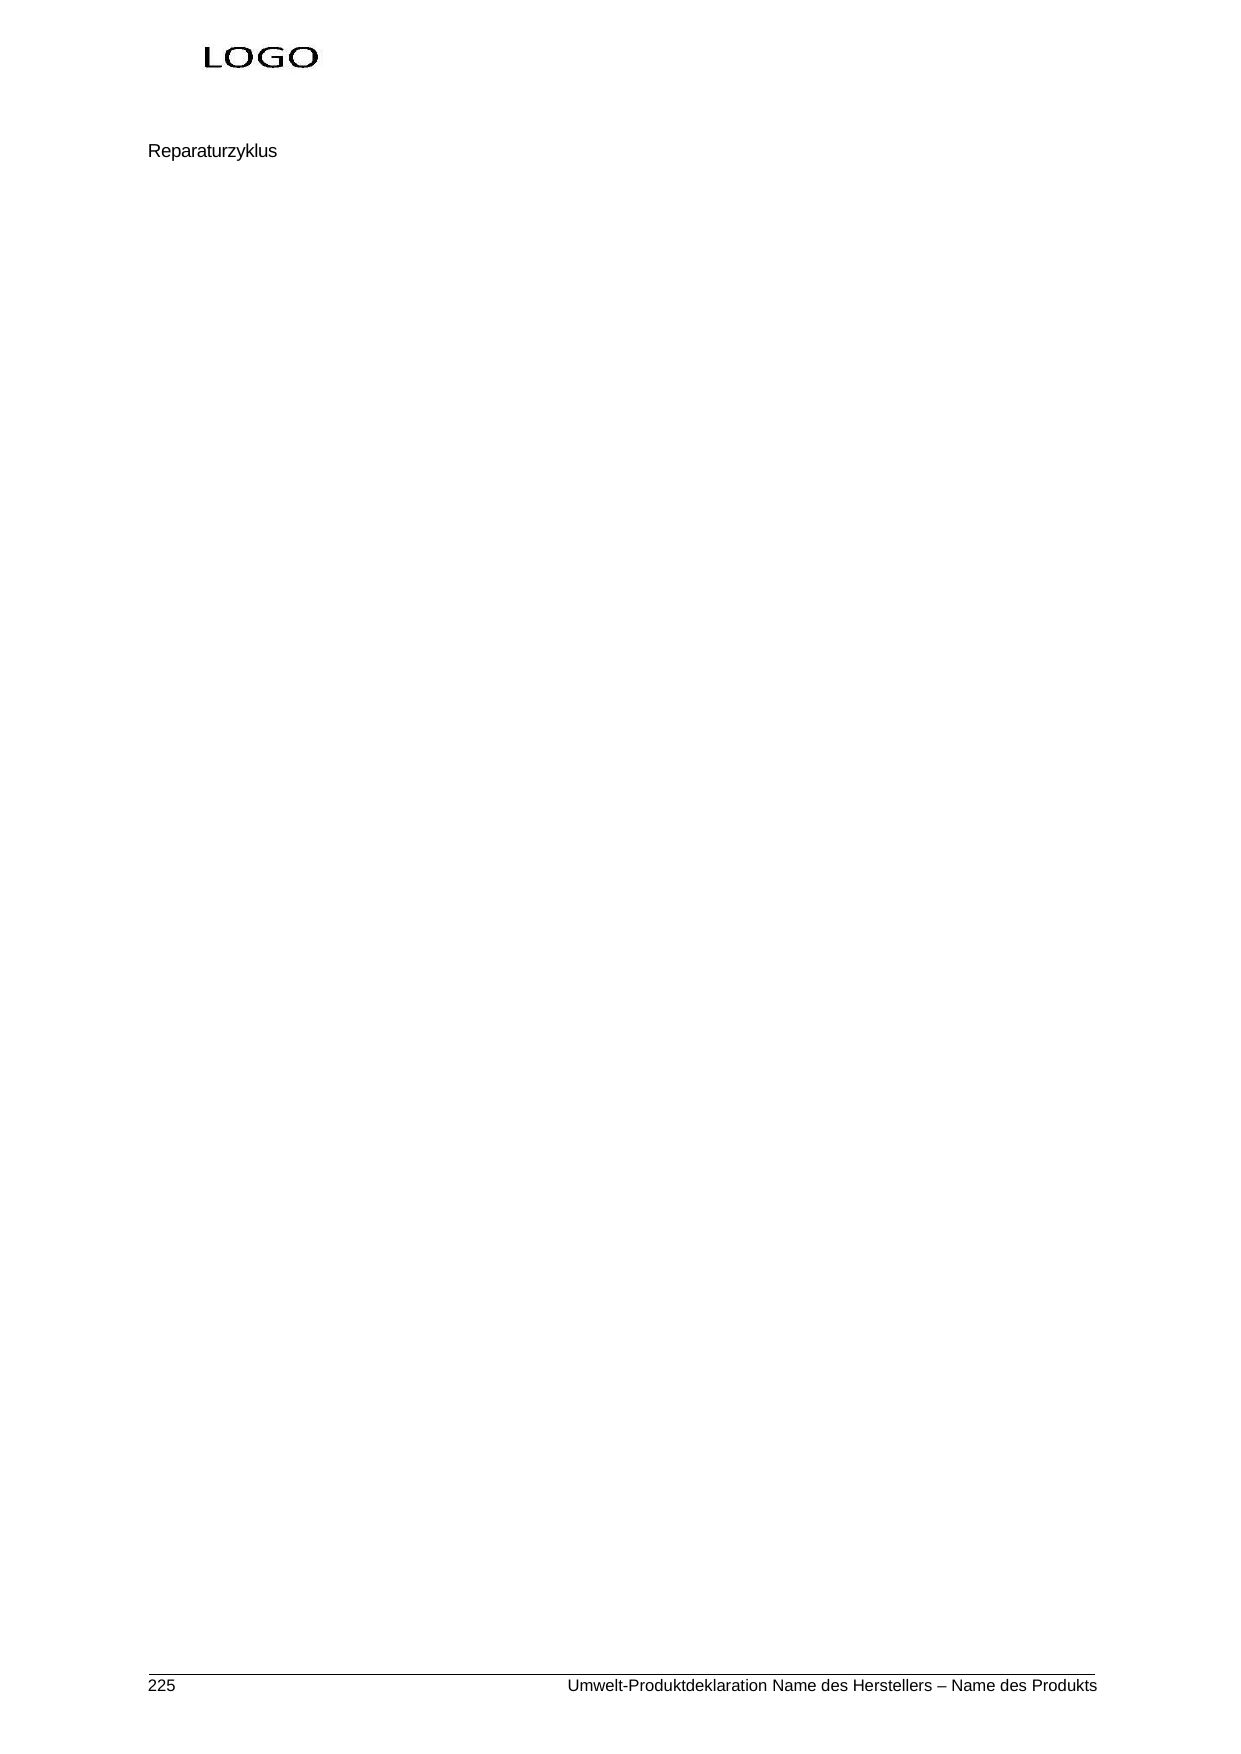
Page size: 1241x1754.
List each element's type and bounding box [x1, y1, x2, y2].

picture [148, 14, 622, 103]
